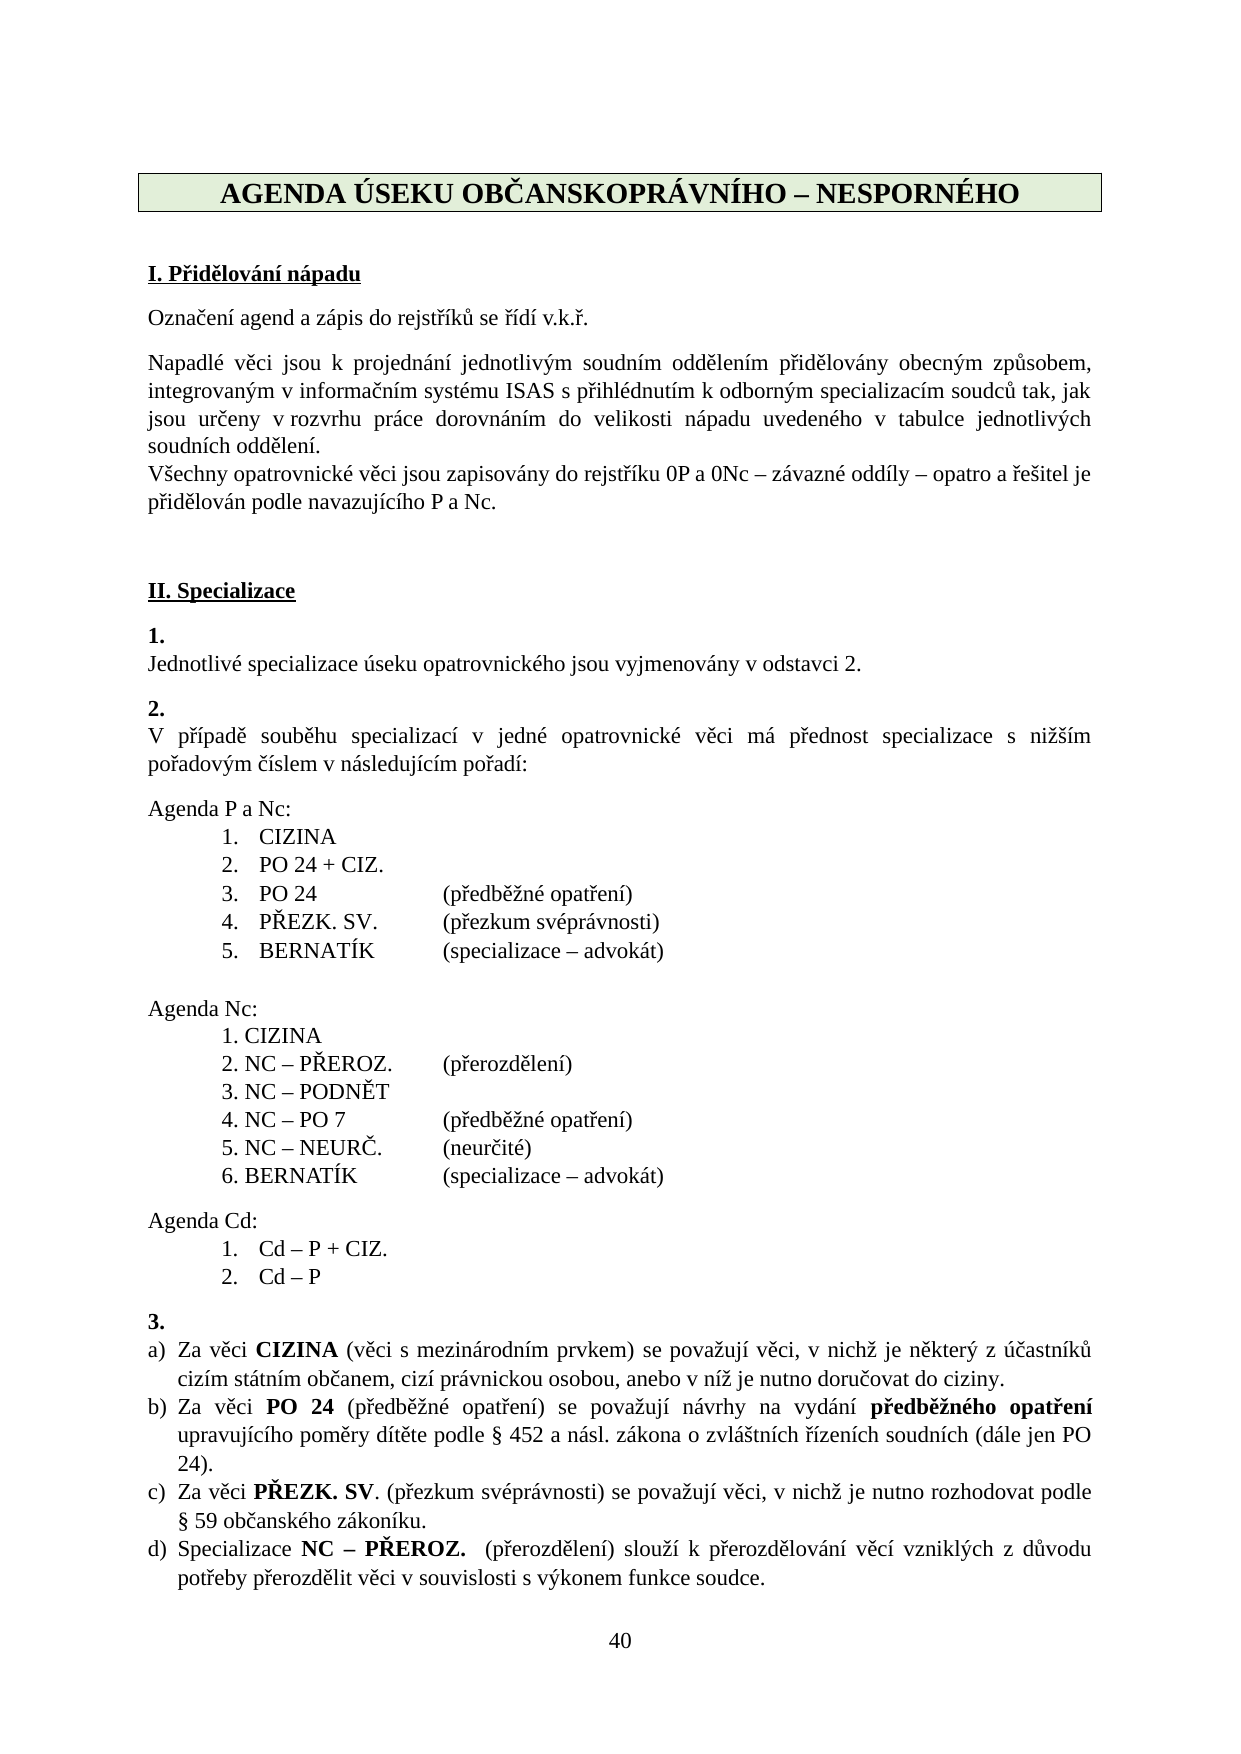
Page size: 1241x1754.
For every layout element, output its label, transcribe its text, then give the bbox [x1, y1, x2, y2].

list Cd – P [221, 1263, 1093, 1289]
list Za věci PO 24 (předběžné opatření) se považují návrhy na vydání předběžného opatření upravujícího poměry dítěte podle § 452 a násl. zákona o zvláštních řízeních soudních (dále jen PO 24). [148, 1393, 1093, 1476]
text Agenda Cd: [148, 1207, 1093, 1233]
text V případě souběhu specializací v jedné opatrovnické věci má přednost specializace s nižším pořadovým číslem v následujícím pořadí: [148, 722, 1093, 777]
text 3. NC – PODNĚT [148, 1078, 1093, 1105]
text II. Specializace [148, 577, 1093, 604]
list Za věci PŘEZK. SV. (přezkum svéprávnosti) se považují věci, v nichž je nutno rozhodovat podle § 59 občanského zákoníku. [148, 1478, 1093, 1533]
list Specializace NC – PŘEROZ. (přerozdělení) slouží k přerozdělování věcí vzniklých z důvodu potřeby přerozdělit věci v souvislosti s výkonem funkce soudce. [148, 1535, 1093, 1590]
text Všechny opatrovnické věci jsou zapisovány do rejstříku 0P a 0Nc – závazné oddíly – opatro a řešitel je přidělován podle navazujícího P a Nc. [148, 460, 1093, 515]
text 6. BERNATÍK (specializace – advokát) [148, 1162, 1093, 1188]
list Za věci CIZINA (věci s mezinárodním prvkem) se považují věci, v nichž je některý z účastníků cizím státním občanem, cizí právnickou osobou, anebo v níž je nutno doručovat do ciziny. [148, 1336, 1093, 1391]
text Označení agend a zápis do rejstříků se řídí v.k.ř. [148, 304, 1093, 331]
text Agenda Nc: [148, 995, 1093, 1021]
text Agenda P a Nc: [148, 795, 1093, 821]
text 2. [148, 694, 1093, 721]
list BERNATÍK (specializace – advokát) [221, 937, 1093, 963]
text Napadlé věci jsou k projednání jednotlivým soudním oddělením přidělovány obecným způsobem, integrovaným v informačním systému ISAS s přihlédnutím k odborným specializacím soudců tak, jak jsou určeny v rozvrhu práce dorovnáním do velikosti nápadu uvedeného v tabulce jednotlivých soudních oddělení. [148, 349, 1093, 459]
text 5. NC – NEURČ. (neurčité) [148, 1134, 1093, 1161]
text 2. NC – PŘEROZ. (přerozdělení) [148, 1051, 1093, 1077]
text 1. CIZINA [148, 1023, 1093, 1049]
text 1. [148, 622, 1093, 648]
subtitle AGENDA ÚSEKU OBČANSKOPRÁVNÍHO – NESPORNÉHO [139, 174, 1101, 211]
text 4. NC – PO 7 (předběžné opatření) [148, 1106, 1093, 1133]
list PO 24 + CIZ. [221, 851, 1093, 878]
list CIZINA [221, 823, 1093, 849]
list Cd – P + CIZ. [221, 1235, 1093, 1261]
text Jednotlivé specializace úseku opatrovnického jsou vyjmenovány v odstavci 2. [148, 650, 1093, 676]
list PO 24 (předběžné opatření) [221, 880, 1093, 906]
text I. Přidělování nápadu [148, 259, 1093, 286]
text 3. [148, 1308, 1093, 1334]
list PŘEZK. SV. (přezkum svéprávnosti) [221, 908, 1093, 934]
